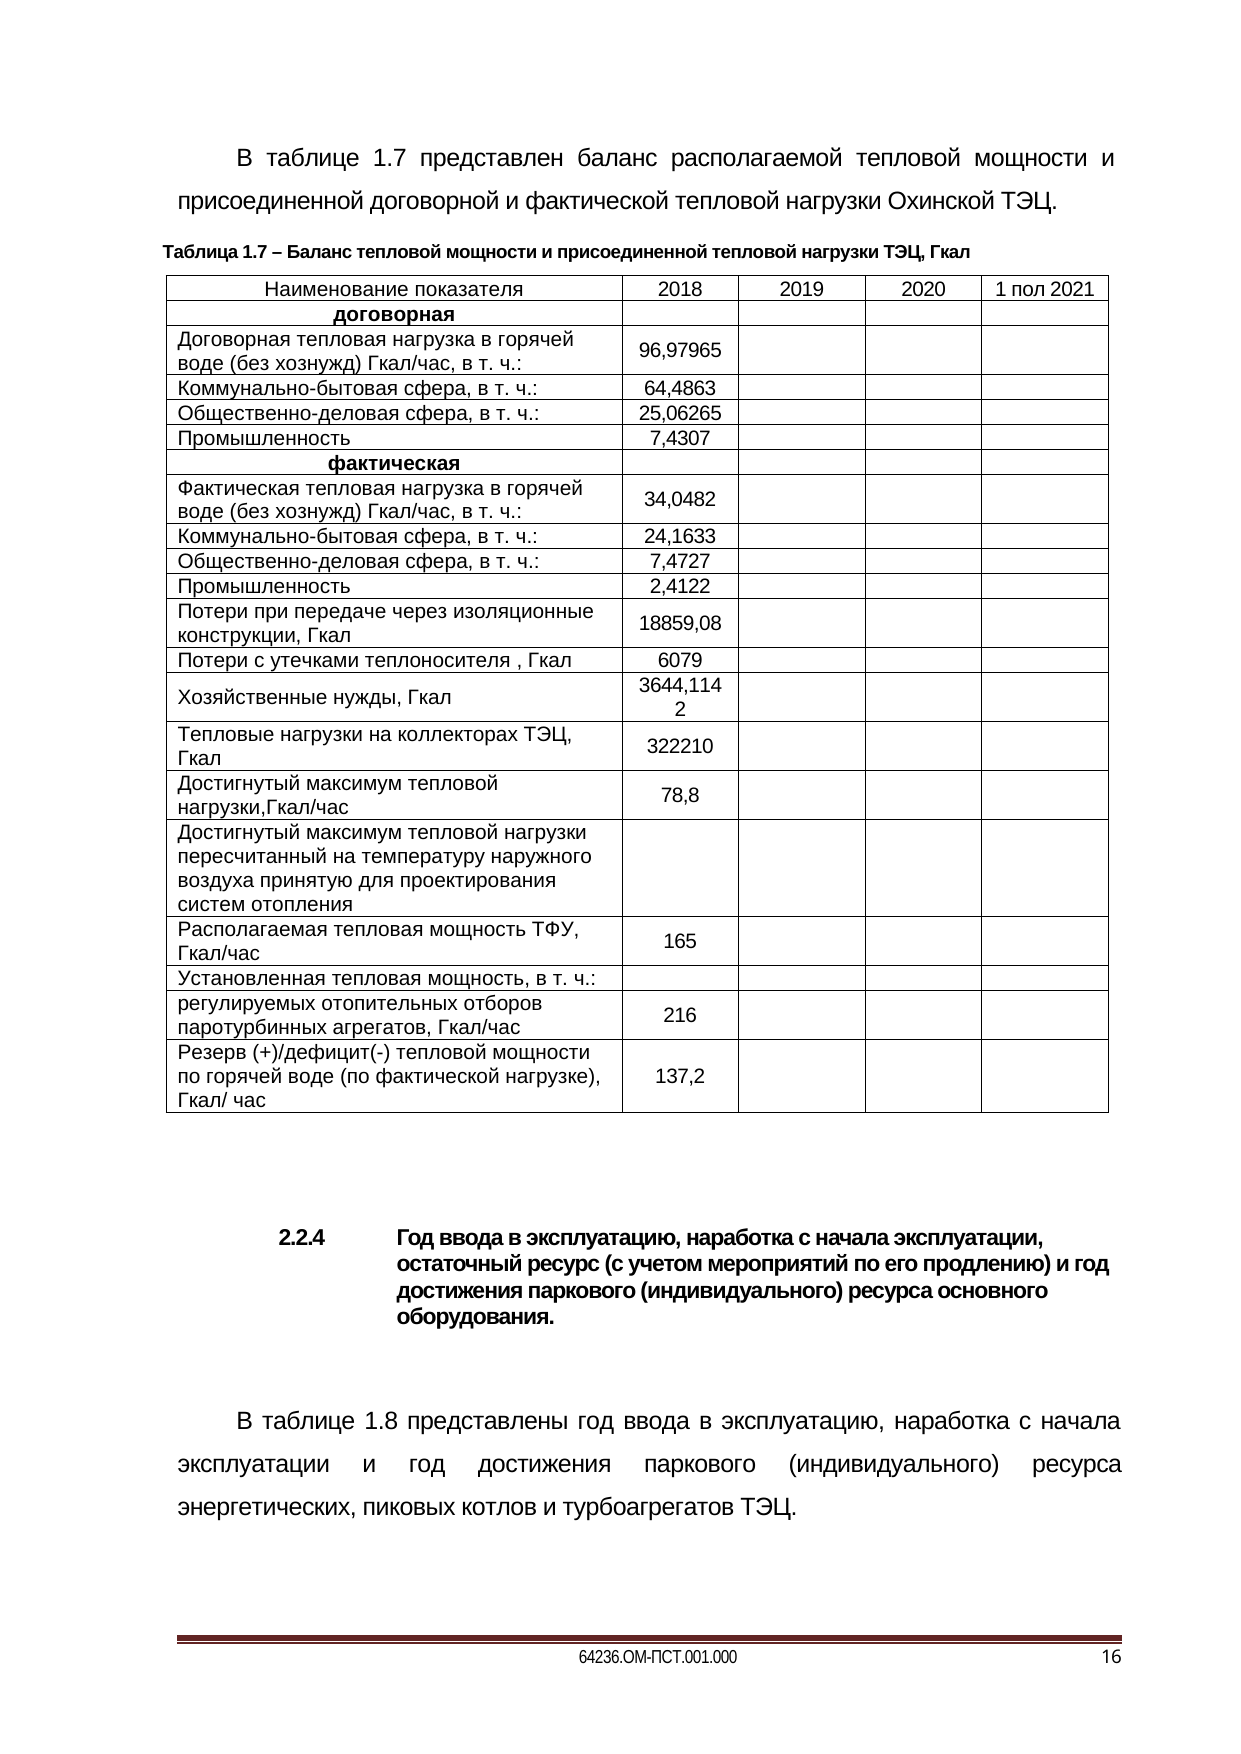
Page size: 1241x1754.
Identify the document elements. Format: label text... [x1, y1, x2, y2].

table_cell [739, 425, 865, 449]
table_cell [739, 966, 865, 990]
table_cell [982, 917, 1108, 965]
table_cell [982, 400, 1108, 424]
table_cell [739, 450, 865, 474]
table_cell [982, 771, 1108, 819]
text В таблице 1.8 представлены год ввода в эксплуатацию, наработка с начала эксплуатации и год достижения паркового (индивидуального) ресурса энергетических, пиковых котлов и турбоагрегатов ТЭЦ. [177, 1406, 1122, 1521]
table_cell [982, 966, 1108, 990]
table_cell 7,4727 [623, 549, 738, 573]
table_cell [866, 475, 981, 523]
table_cell [866, 722, 981, 770]
table_cell фактическая [167, 450, 622, 474]
list Год ввода в эксплуатацию, наработка с начала эксплуатации, остаточный ресурс (с учетом мероприятий по его продлению) и год достижения паркового (индивидуального) ресурса основного оборудования. [278, 1224, 1122, 1329]
table_cell [866, 648, 981, 672]
table_cell [739, 917, 865, 965]
table_cell 25,06265 [623, 400, 738, 424]
table_cell [866, 1040, 981, 1112]
table_cell 18859,08 [623, 599, 738, 647]
table_cell [866, 820, 981, 916]
table_cell [739, 524, 865, 548]
table_cell 34,0482 [623, 475, 738, 523]
table_cell [866, 966, 981, 990]
table_header 1 пол 2021 [982, 276, 1108, 300]
table_cell [982, 599, 1108, 647]
table_cell [982, 991, 1108, 1039]
table_cell 78,8 [623, 771, 738, 819]
table_cell [866, 917, 981, 965]
table_cell Потери с утечками теплоносителя , Гкал [167, 648, 622, 672]
table_cell Тепловые нагрузки на коллекторах ТЭЦ, Гкал [167, 722, 622, 770]
text Таблица 1.7 – Баланс тепловой мощности и присоединенной тепловой нагрузки ТЭЦ, Гкал [162, 241, 1117, 263]
table_header 2020 [866, 276, 981, 300]
table_cell 322210 [623, 722, 738, 770]
table_cell [982, 450, 1108, 474]
table_cell [739, 820, 865, 916]
table_cell [623, 966, 738, 990]
table_cell [739, 1040, 865, 1112]
table_cell 137,2 [623, 1040, 738, 1112]
table_cell Коммунально-бытовая сфера, в т. ч.: [167, 375, 622, 399]
table_cell [739, 326, 865, 374]
table_cell Достигнутый максимум тепловой нагрузки,Гкал/час [167, 771, 622, 819]
table_cell [866, 326, 981, 374]
table_cell [866, 425, 981, 449]
table_cell [982, 425, 1108, 449]
table_cell [739, 991, 865, 1039]
table_cell [866, 301, 981, 325]
table_cell [866, 450, 981, 474]
table_cell [866, 400, 981, 424]
table_cell [739, 475, 865, 523]
table_cell 6079 [623, 648, 738, 672]
table_cell [866, 599, 981, 647]
table_cell [739, 599, 865, 647]
table_cell [866, 524, 981, 548]
table_cell 96,97965 [623, 326, 738, 374]
table_cell [982, 475, 1108, 523]
table_cell Потери при передаче через изоляционные конструкции, Гкал [167, 599, 622, 647]
table_cell Хозяйственные нужды, Гкал [167, 673, 622, 721]
table_cell [739, 673, 865, 721]
table_cell [739, 549, 865, 573]
table_cell [739, 771, 865, 819]
table_cell Фактическая тепловая нагрузка в горячей воде (без хознужд) Гкал/час, в т. ч.: [167, 475, 622, 523]
table_cell [866, 574, 981, 598]
table_cell Располагаемая тепловая мощность ТФУ, Гкал/час [167, 917, 622, 965]
text В таблице 1.7 представлен баланс располагаемой тепловой мощности и присоединенной договорной и фактической тепловой нагрузки Охинской ТЭЦ. [177, 142, 1116, 214]
table_cell 7,4307 [623, 425, 738, 449]
table_cell [982, 722, 1108, 770]
table_cell 216 [623, 991, 738, 1039]
table_cell [866, 375, 981, 399]
table_cell [982, 375, 1108, 399]
table_header 2018 [623, 276, 738, 300]
table_cell [623, 450, 738, 474]
table_cell Установленная тепловая мощность, в т. ч.: [167, 966, 622, 990]
table_cell Резерв (+)/дефицит(-) тепловой мощности по горячей воде (по фактической нагрузке), Гкал/ час [167, 1040, 622, 1112]
table_cell [982, 648, 1108, 672]
table_cell [982, 673, 1108, 721]
table_cell [982, 524, 1108, 548]
table_cell [982, 574, 1108, 598]
table_cell Коммунально-бытовая сфера, в т. ч.: [167, 524, 622, 548]
table_cell [623, 820, 738, 916]
table_cell [739, 400, 865, 424]
table_cell Договорная тепловая нагрузка в горячей воде (без хознужд) Гкал/час, в т. ч.: [167, 326, 622, 374]
table_cell [739, 301, 865, 325]
table_cell [739, 648, 865, 672]
table_cell 24,1633 [623, 524, 738, 548]
table_cell 165 [623, 917, 738, 965]
table_cell [866, 549, 981, 573]
table_cell [739, 722, 865, 770]
table_cell [982, 549, 1108, 573]
table_cell регулируемых отопительных отборов паротурбинных агрегатов, Гкал/час [167, 991, 622, 1039]
table_cell договорная [167, 301, 622, 325]
table_cell [866, 771, 981, 819]
table_header Наименование показателя [167, 276, 622, 300]
table_cell [739, 375, 865, 399]
table_cell [866, 991, 981, 1039]
table_cell [982, 820, 1108, 916]
table_cell Достигнутый максимум тепловой нагрузки пересчитанный на температуру наружного воздуха принятую для проектирования систем отопления [167, 820, 622, 916]
table_cell Общественно-деловая сфера, в т. ч.: [167, 400, 622, 424]
table_header 2019 [739, 276, 865, 300]
table_cell [866, 673, 981, 721]
table_cell [982, 1040, 1108, 1112]
table_cell Промышленность [167, 574, 622, 598]
table_cell 2,4122 [623, 574, 738, 598]
table_cell Промышленность [167, 425, 622, 449]
table_cell [982, 326, 1108, 374]
table_cell Общественно-деловая сфера, в т. ч.: [167, 549, 622, 573]
table_cell [739, 574, 865, 598]
table_cell 64,4863 [623, 375, 738, 399]
table_cell 3644,1142 [623, 673, 738, 721]
table_cell [982, 301, 1108, 325]
table_cell [623, 301, 738, 325]
